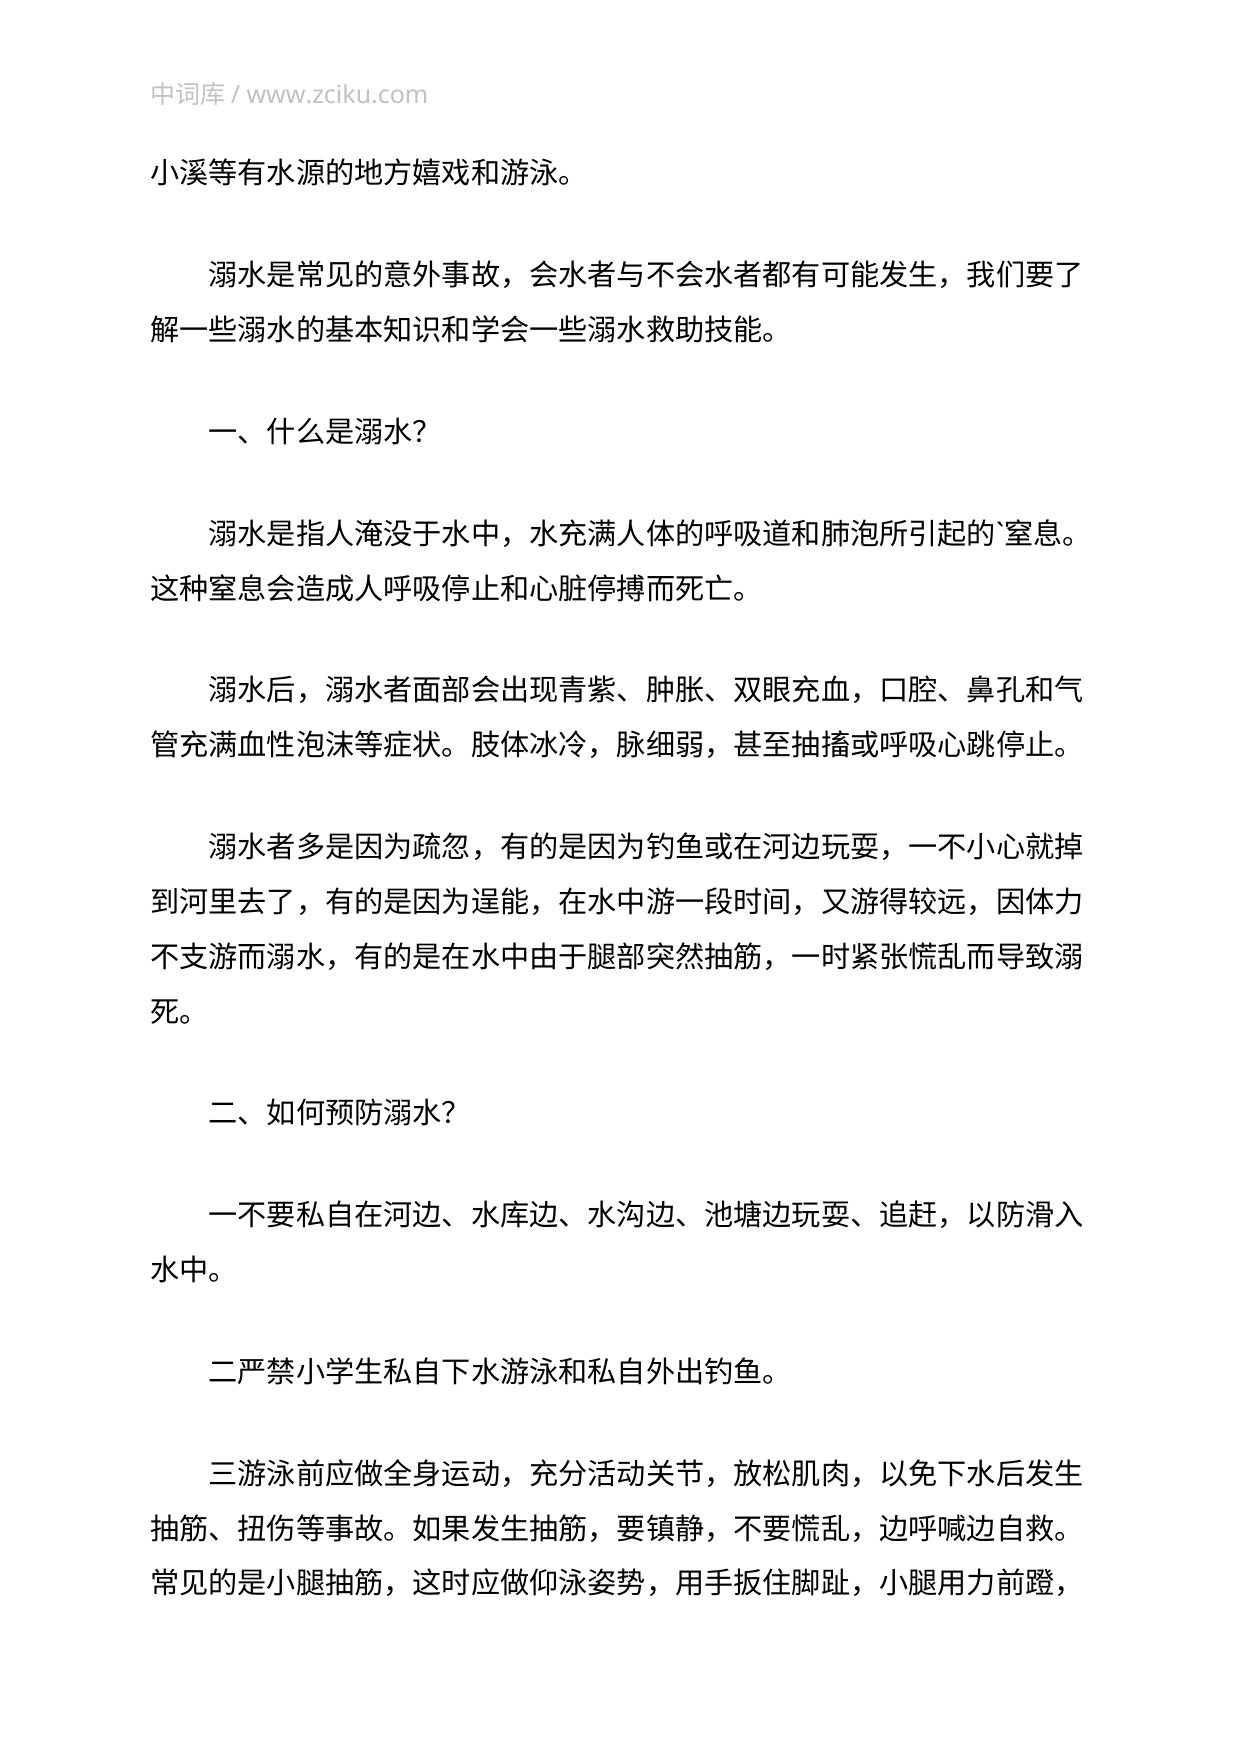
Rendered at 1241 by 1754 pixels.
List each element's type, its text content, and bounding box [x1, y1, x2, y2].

text 二、如何预防溺水？ [150, 1090, 1090, 1132]
text 溺水是常见的意外事故，会水者与不会水者都有可能发生，我们要了解一些溺水的基本知识和学会一些溺水救助技能。 [150, 252, 1090, 349]
text 溺水后，溺水者面部会出现青紫、肿胀、双眼充血，口腔、鼻孔和气管充满血性泡沫等症状。肢体冰冷，脉细弱，甚至抽搐或呼吸心跳停止。 [150, 667, 1090, 764]
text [150, 1450, 1090, 1602]
text 溺水是指人淹没于水中，水充满人体的呼吸道和肺泡所引起的`窒息。这种窒息会造成人呼吸停止和心脏停搏而死亡。 [150, 510, 1090, 607]
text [150, 150, 1090, 192]
text 一、什么是溺水？ [150, 408, 1090, 451]
text 二严禁小学生私自下水游泳和私自外出钓鱼。 [150, 1348, 1090, 1391]
text 一不要私自在河边、水库边、水沟边、池塘边玩耍、追赶，以防滑入水中。 [150, 1192, 1090, 1289]
text 溺水者多是因为疏忽，有的是因为钓鱼或在河边玩耍，一不小心就掉到河里去了，有的是因为逞能，在水中游一段时间，又游得较远，因体力不支游而溺水，有的是在水中由于腿部突然抽筋，一时紧张慌乱而导致溺死。 [150, 824, 1090, 1031]
